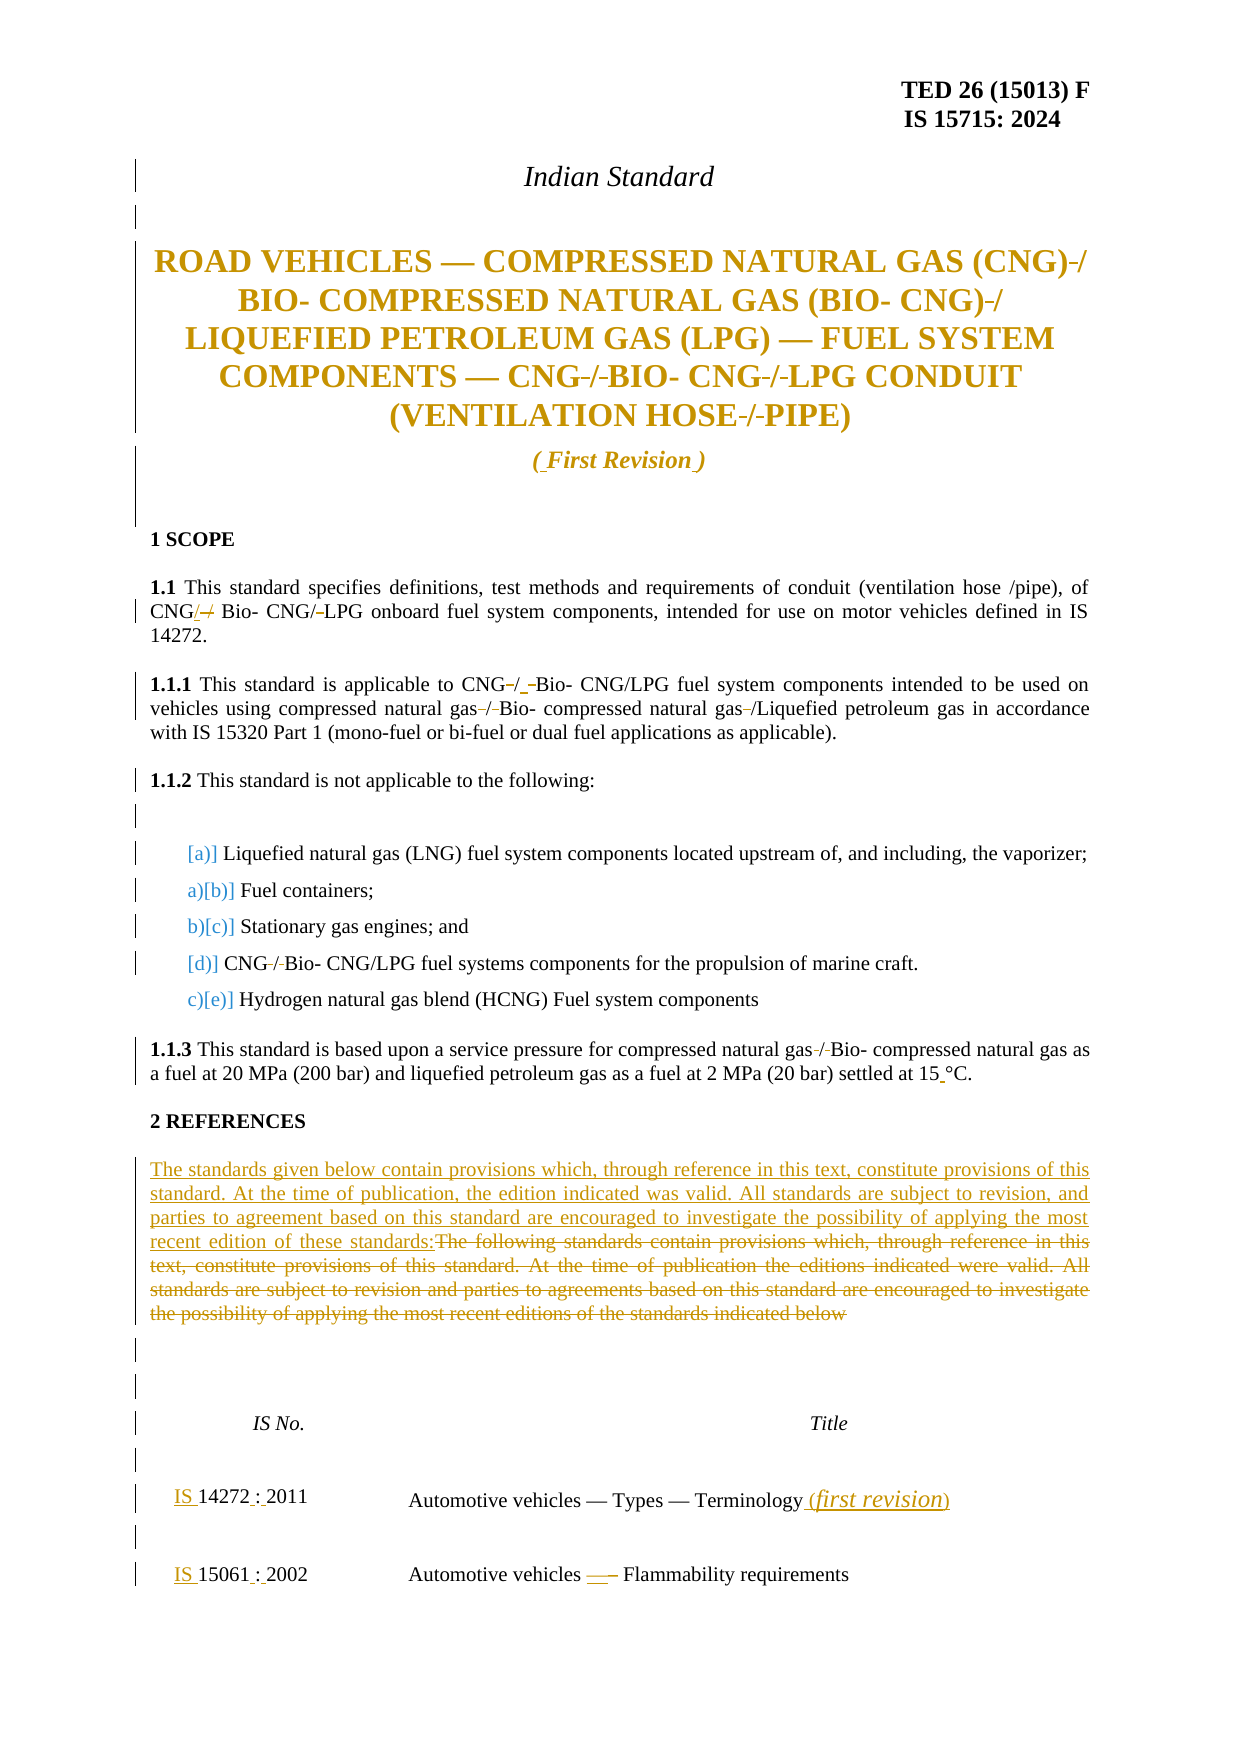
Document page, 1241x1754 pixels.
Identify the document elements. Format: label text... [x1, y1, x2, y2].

text ROAD VEHICLES — COMPRESSED NATURAL GAS (CNG)/ BIO- COMPRESSED NATURAL GAS (BIO- CNG)/LIQUEFIED PETROLEUM GAS (LPG) — FUEL SYSTEM COMPONENTS — CNG/BIO- CNG/LPG CONDUIT (VENTILATION HOSE/PIPE) [150, 241, 1090, 433]
text 1.1.2 This standard is not applicable to the following: [150, 768, 1090, 792]
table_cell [397, 1562, 1078, 1598]
list Fuel containers; [187, 877, 1090, 902]
text (First Revision) [150, 446, 1090, 474]
text Indian Standard [150, 159, 1090, 192]
text 1.1.1 This standard is applicable to CNG/Bio- CNG/LPG fuel system components intended to be used on vehicles using compressed natural gas/Bio- compressed natural gas/Liquefied petroleum gas in accordance with IS 15320 Part 1 (mono-fuel or bi-fuel or dual fuel applications as applicable). [150, 672, 1090, 744]
text 1 SCOPE [150, 527, 1090, 551]
list Liquefied natural gas (LNG) fuel system components located upstream of, and including, the vaporizer; [187, 841, 1090, 865]
table_cell 15061:2002 [163, 1562, 397, 1598]
text 2 REFERENCES [150, 1109, 1090, 1133]
table_cell 14272:2011 [163, 1484, 397, 1562]
text 1.1 This standard specifies definitions, test methods and requirements of conduit (ventilation hose /pipe), of CNG Bio- CNG/LPG onboard fuel system components, intended for use on motor vehicles defined in IS 14272. [150, 551, 1090, 647]
table_header IS No. [163, 1411, 397, 1484]
list Hydrogen natural gas blend (HCNG) Fuel system components [187, 987, 1090, 1011]
list Stationary gas engines; and [187, 914, 1090, 938]
text 1.1.3 This standard is based upon a service pressure for compressed natural gas/Bio- compressed natural gas as a fuel at 20 MPa (200 bar) and liquefied petroleum gas as a fuel at 2 MPa (20 bar) settled at 15°C. [150, 1037, 1090, 1085]
list CNG/Bio- CNG/LPG fuel systems components for the propulsion of marine craft. [187, 951, 1090, 975]
table_header Title [397, 1411, 1078, 1484]
table_cell Automotive vehicles — Types — Terminology [397, 1484, 1078, 1562]
